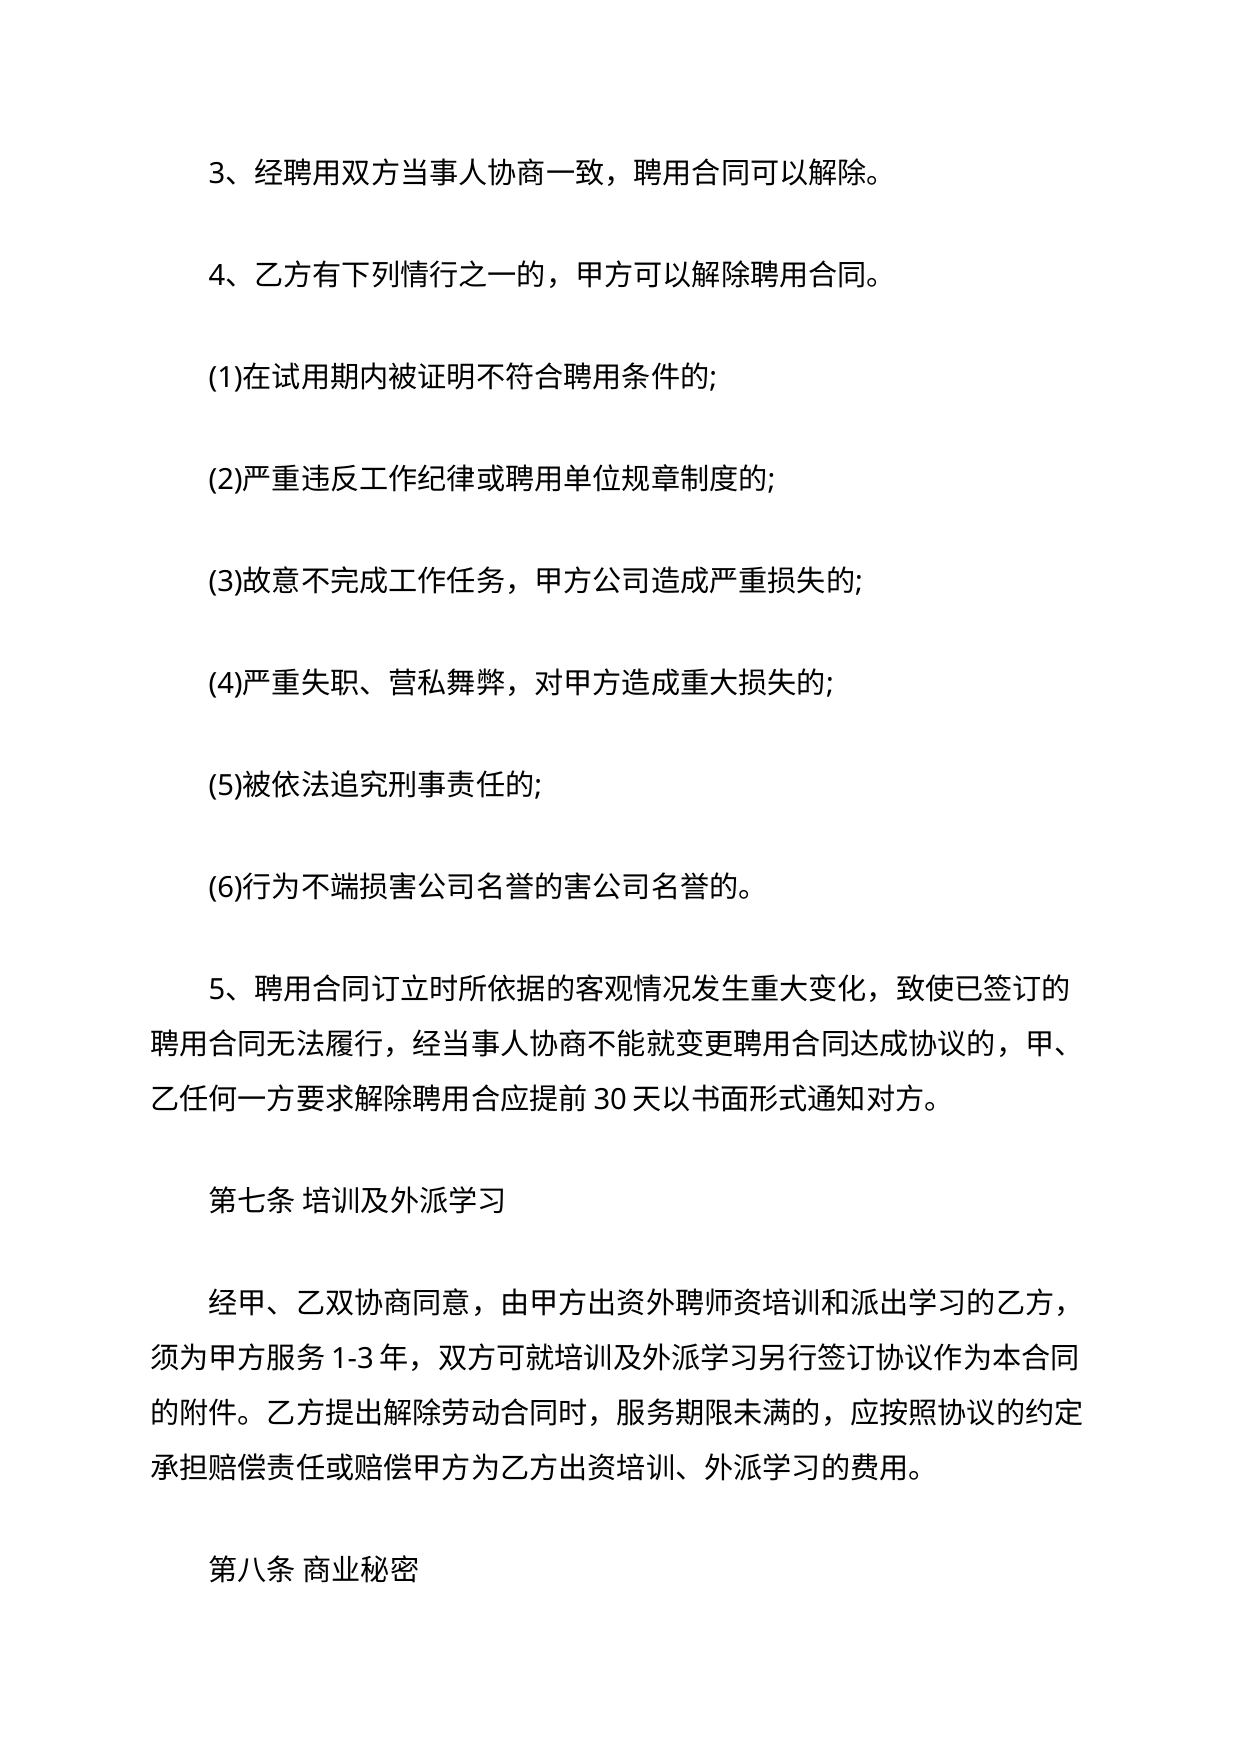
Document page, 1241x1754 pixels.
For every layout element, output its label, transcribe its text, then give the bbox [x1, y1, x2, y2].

text (1)在试用期内被证明不符合聘用条件的; [150, 354, 1090, 396]
text 第七条 培训及外派学习 [150, 1178, 1090, 1220]
text 5、聘用合同订立时所依据的客观情况发生重大变化，致使已签订的聘用合同无法履行，经当事人协商不能就变更聘用合同达成协议的，甲、乙任何一方要求解除聘用合应提前30天以书面形式通知对方。 [150, 966, 1090, 1118]
text (2)严重违反工作纪律或聘用单位规章制度的; [150, 456, 1090, 498]
text 4、乙方有下列情行之一的，甲方可以解除聘用合同。 [150, 252, 1090, 294]
text 3、经聘用双方当事人协商一致，聘用合同可以解除。 [150, 150, 1090, 192]
text (3)故意不完成工作任务，甲方公司造成严重损失的; [150, 558, 1090, 600]
text (6)行为不端损害公司名誉的害公司名誉的。 [150, 864, 1090, 906]
text (5)被依法追究刑事责任的; [150, 762, 1090, 804]
text 经甲、乙双协商同意，由甲方出资外聘师资培训和派出学习的乙方，须为甲方服务1-3年，双方可就培训及外派学习另行签订协议作为本合同的附件。乙方提出解除劳动合同时，服务期限未满的，应按照协议的约定承担赔偿责任或赔偿甲方为乙方出资培训、外派学习的费用。 [150, 1279, 1090, 1487]
text 第八条 商业秘密 [150, 1546, 1090, 1588]
text (4)严重失职、营私舞弊，对甲方造成重大损失的; [150, 660, 1090, 702]
